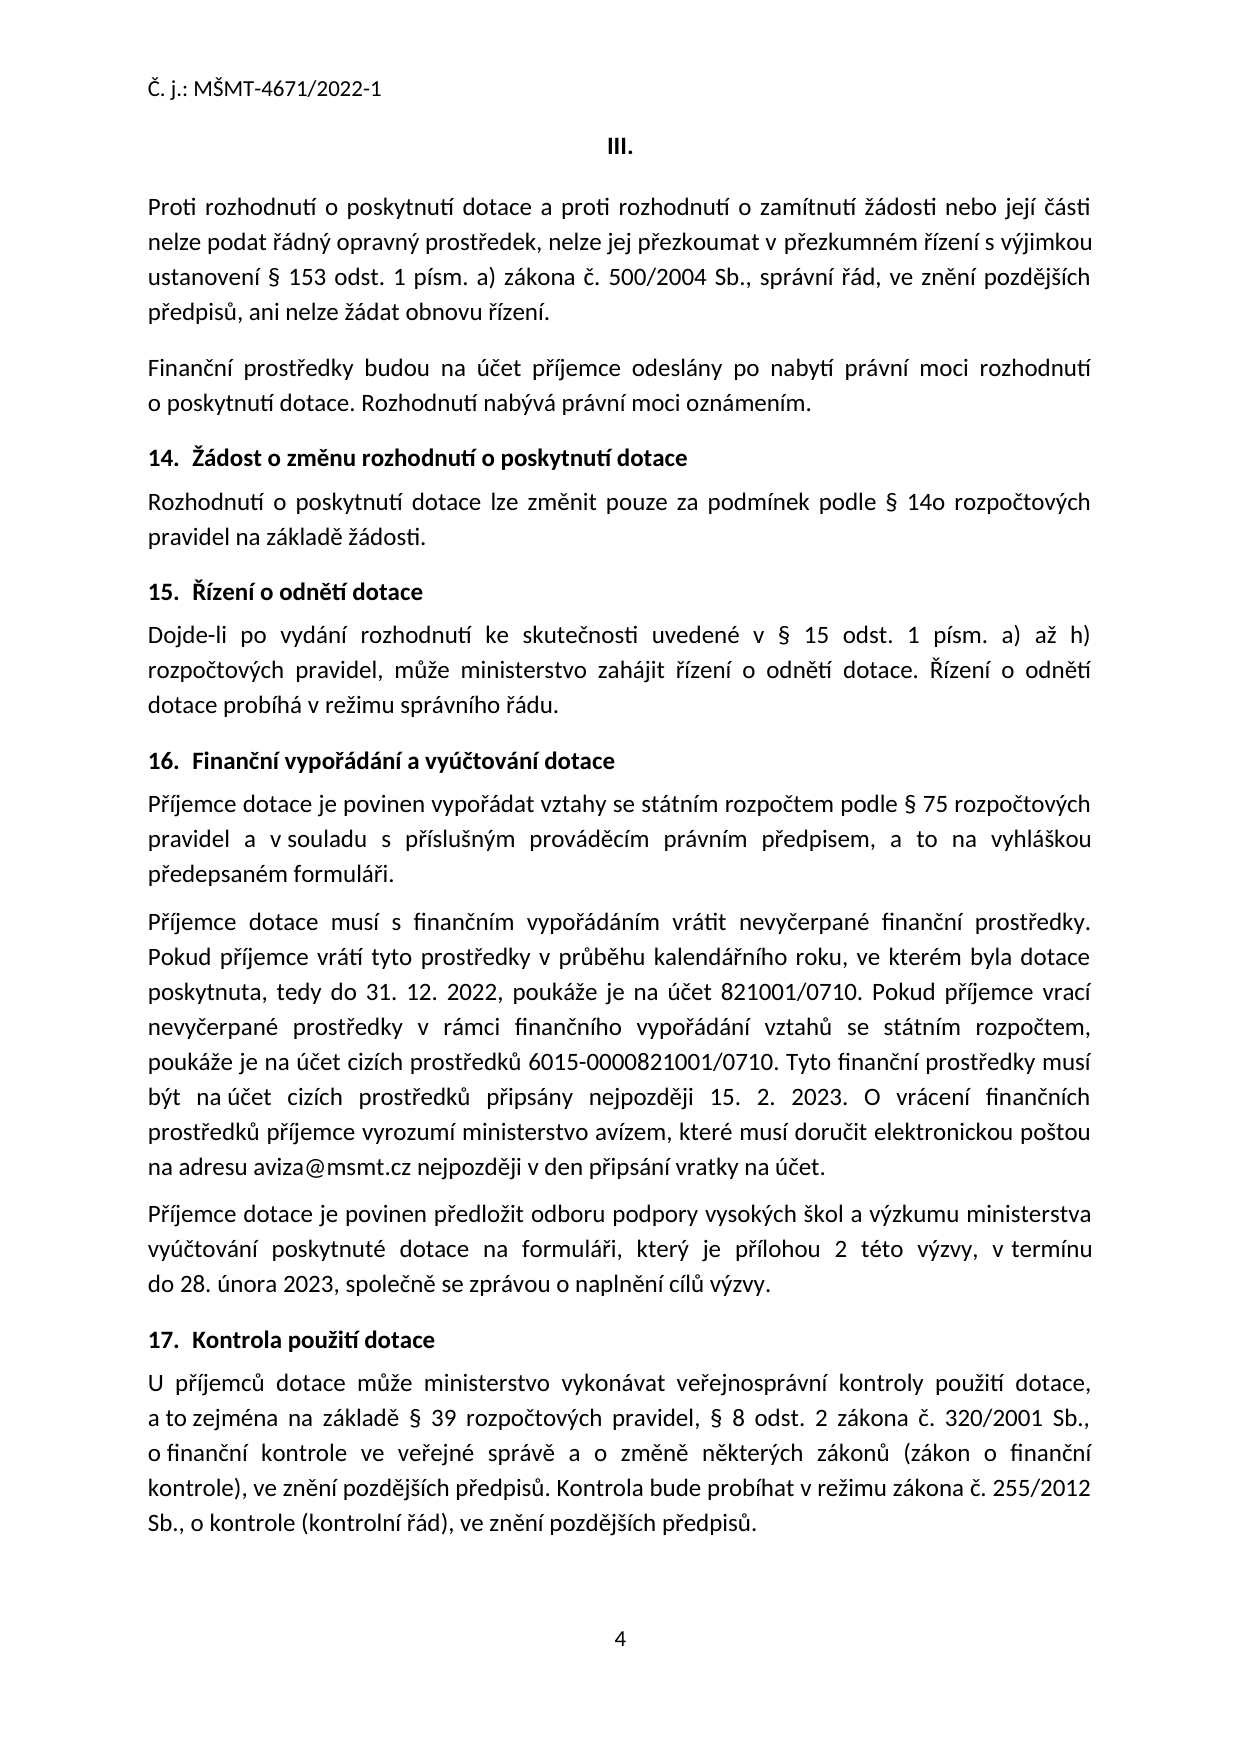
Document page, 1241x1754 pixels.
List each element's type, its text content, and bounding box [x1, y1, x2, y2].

text Rozhodnutí o poskytnutí dotace lze změnit pouze za podmínek podle § 14o rozpočtových pravidel na základě žádosti. [148, 486, 1092, 551]
list Finanční vypořádání a vyúčtování dotace [148, 745, 1092, 776]
text Příjemce dotace musí s finančním vypořádáním vrátit nevyčerpané finanční prostředky. Pokud příjemce vrátí tyto prostředky v průběhu kalendářního roku, ve kterém byla dotace poskytnuta, tedy do 31. 12. 2022, poukáže je na účet 821001/0710. Pokud příjemce vrací nevyčerpané prostředky v rámci finančního vypořádání vztahů se státním rozpočtem, poukáže je na účet cizích prostředků 6015-0000821001/0710. Tyto finanční prostředky musí být na účet cizích prostředků připsány nejpozději 15. 2. 2023. O vrácení finančních prostředků příjemce vyrozumí ministerstvo avízem, které musí doručit elektronickou poštou na adresu aviza@msmt.cz nejpozději v den připsání vratky na účet. [148, 906, 1092, 1181]
text Proti rozhodnutí o poskytnutí dotace a proti rozhodnutí o zamítnutí žádosti nebo její části nelze podat řádný opravný prostředek, nelze jej přezkoumat v přezkumném řízení s výjimkou ustanovení § 153 odst. 1 písm. a) zákona č. 500/2004 Sb., správní řád, ve znění pozdějších předpisů, ani nelze žádat obnovu řízení. [148, 191, 1092, 326]
text U příjemců dotace může ministerstvo vykonávat veřejnosprávní kontroly použití dotace, a to zejména na základě § 39 rozpočtových pravidel, § 8 odst. 2 zákona č. 320/2001 Sb., o finanční kontrole ve veřejné správě a o změně některých zákonů (zákon o finanční kontrole), ve znění pozdějších předpisů. Kontrola bude probíhat v režimu zákona č. 255/2012 Sb., o kontrole (kontrolní řád), ve znění pozdějších předpisů. [148, 1367, 1092, 1538]
list Žádost o změnu rozhodnutí o poskytnutí dotace [148, 443, 1092, 473]
text Příjemce dotace je povinen předložit odboru podpory vysokých škol a výzkumu ministerstva vyúčtování poskytnuté dotace na formuláři, který je přílohou 2 této výzvy, v termínu do 28. února 2023, společně se zprávou o naplnění cílů výzvy. [148, 1198, 1092, 1299]
list Řízení o odnětí dotace [148, 576, 1092, 607]
text Finanční prostředky budou na účet příjemce odeslány po nabytí právní moci rozhodnutí o poskytnutí dotace. Rozhodnutí nabývá právní moci oznámením. [148, 352, 1092, 417]
list Kontrola použití dotace [148, 1324, 1092, 1355]
text Příjemce dotace je povinen vypořádat vztahy se státním rozpočtem podle § 75 rozpočtových pravidel a v souladu s příslušným prováděcím právním předpisem, a to na vyhláškou předepsaném formuláři. [148, 788, 1092, 889]
text Dojde-li po vydání rozhodnutí ke skutečnosti uvedené v § 15 odst. 1 písm. a) až h) rozpočtových pravidel, může ministerstvo zahájit řízení o odnětí dotace. Řízení o odnětí dotace probíhá v režimu správního řádu. [148, 619, 1092, 720]
